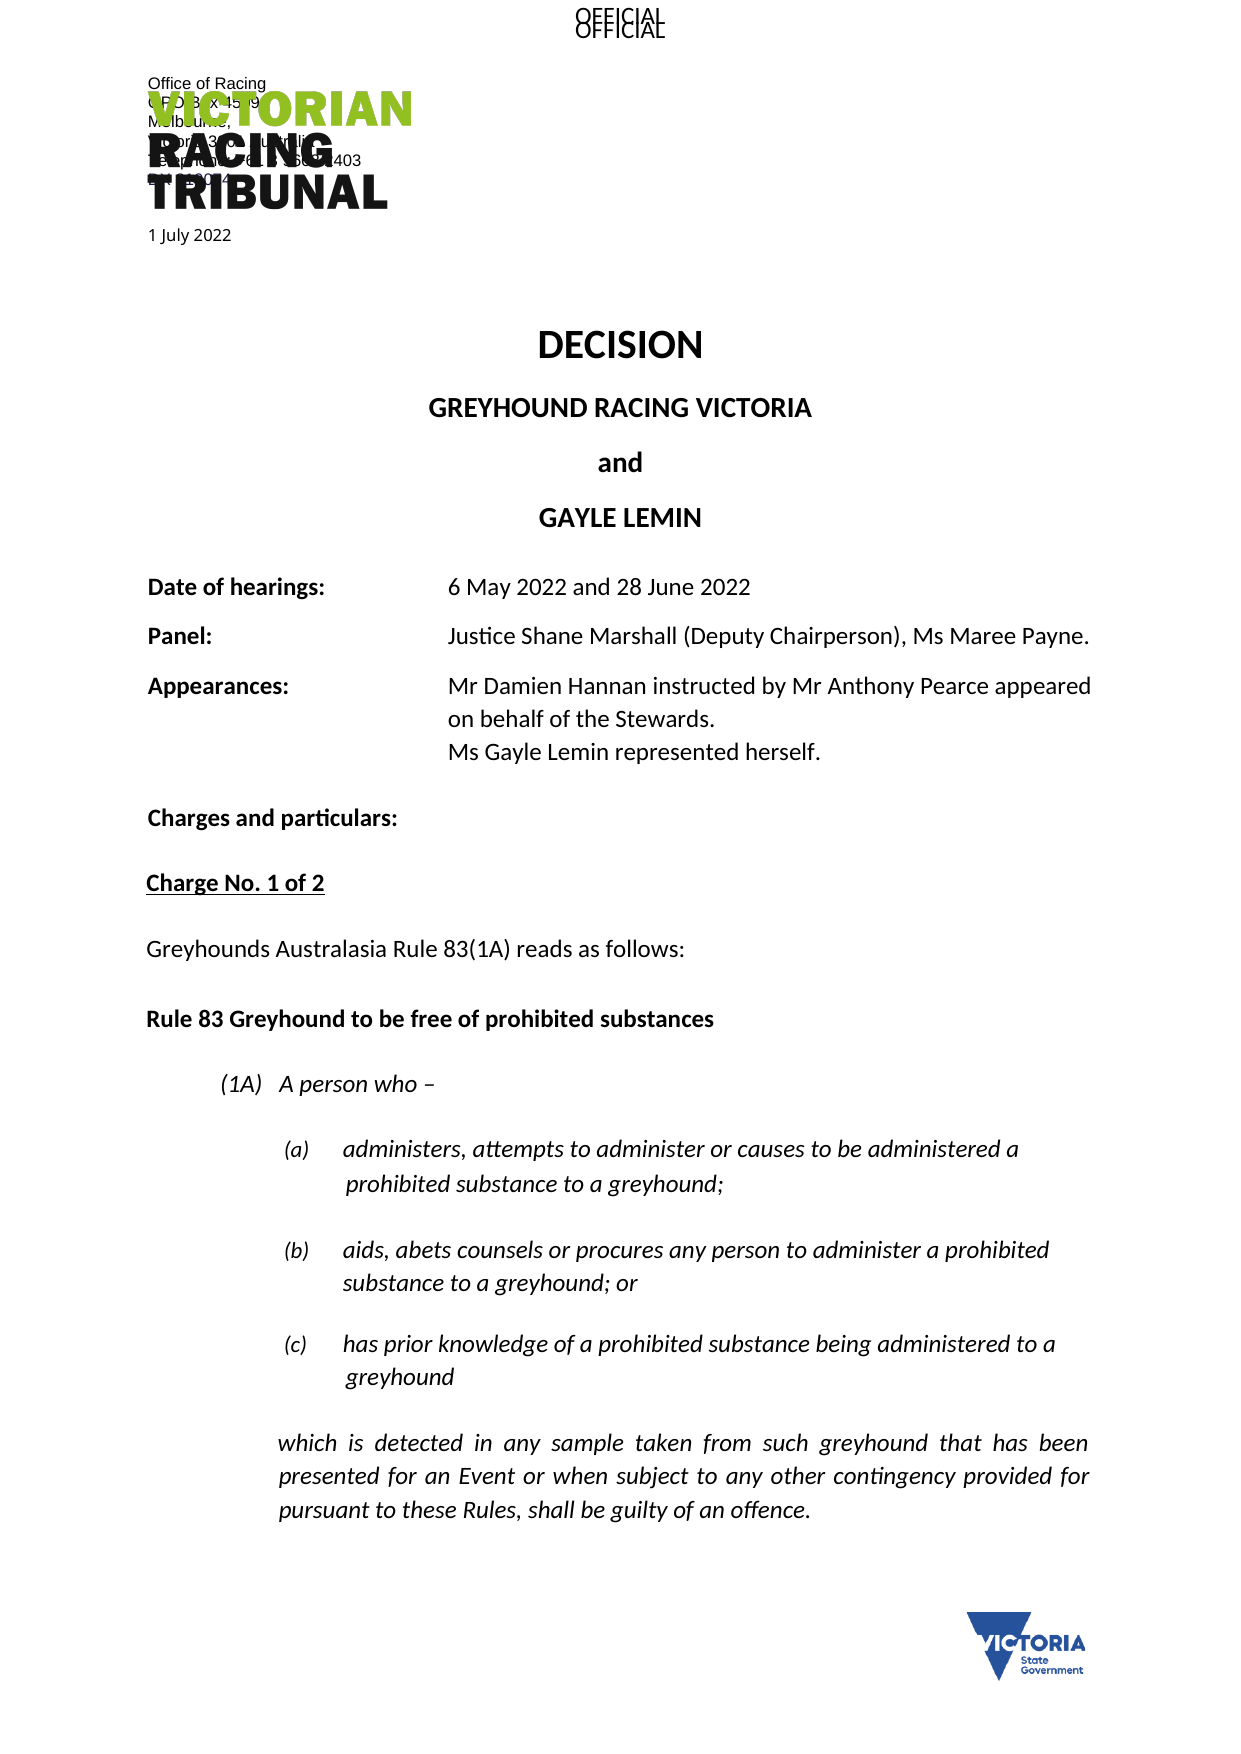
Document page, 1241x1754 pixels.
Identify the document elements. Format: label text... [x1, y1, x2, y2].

text greyhound [283, 1362, 1093, 1392]
text and [148, 444, 1093, 480]
text GREYHOUND RACING VICTORIA [148, 389, 1093, 425]
text which is detected in any sample taken from such greyhound that has been presented for an Event or when subject to any other contingency provided for pursuant to these Rules, shall be guilty of an offence. [277, 1427, 1093, 1525]
list administers, attempts to administer or causes to be administered a [283, 1134, 1093, 1164]
text DECISION [148, 318, 1093, 369]
text Greyhounds Australasia Rule 83(1A) reads as follows: [146, 933, 1093, 963]
text Date of hearings: 6 May 2022 and 28 June 2022 [148, 571, 1093, 601]
text Rule 83 Greyhound to be free of prohibited substances [146, 1003, 1093, 1034]
list aids, abets counsels or procures any person to administer a prohibited substance to a greyhound; or [283, 1234, 1093, 1326]
text Charges and particulars: [148, 802, 1093, 832]
picture [966, 1612, 1086, 1681]
text Charge No. 1 of 2 [146, 868, 1093, 898]
text Panel: Justice Shane Marshall (Deputy Chairperson), Ms Maree Payne. [148, 621, 1093, 651]
picture [132, 70, 425, 224]
text GAYLE LEMIN [148, 499, 1093, 535]
text (1A) A person who – [148, 1068, 1093, 1099]
list has prior knowledge of a prohibited substance being administered to a [283, 1328, 1093, 1358]
text Appearances: Mr Damien Hannan instructed by Mr Anthony Pearce appeared on behalf of the Stewards. [148, 670, 1093, 733]
text 1 July 2022 [148, 223, 1093, 246]
text prohibited substance to a greyhound; [283, 1169, 1093, 1199]
text Ms Gayle Lemin represented herself. [448, 736, 1093, 766]
